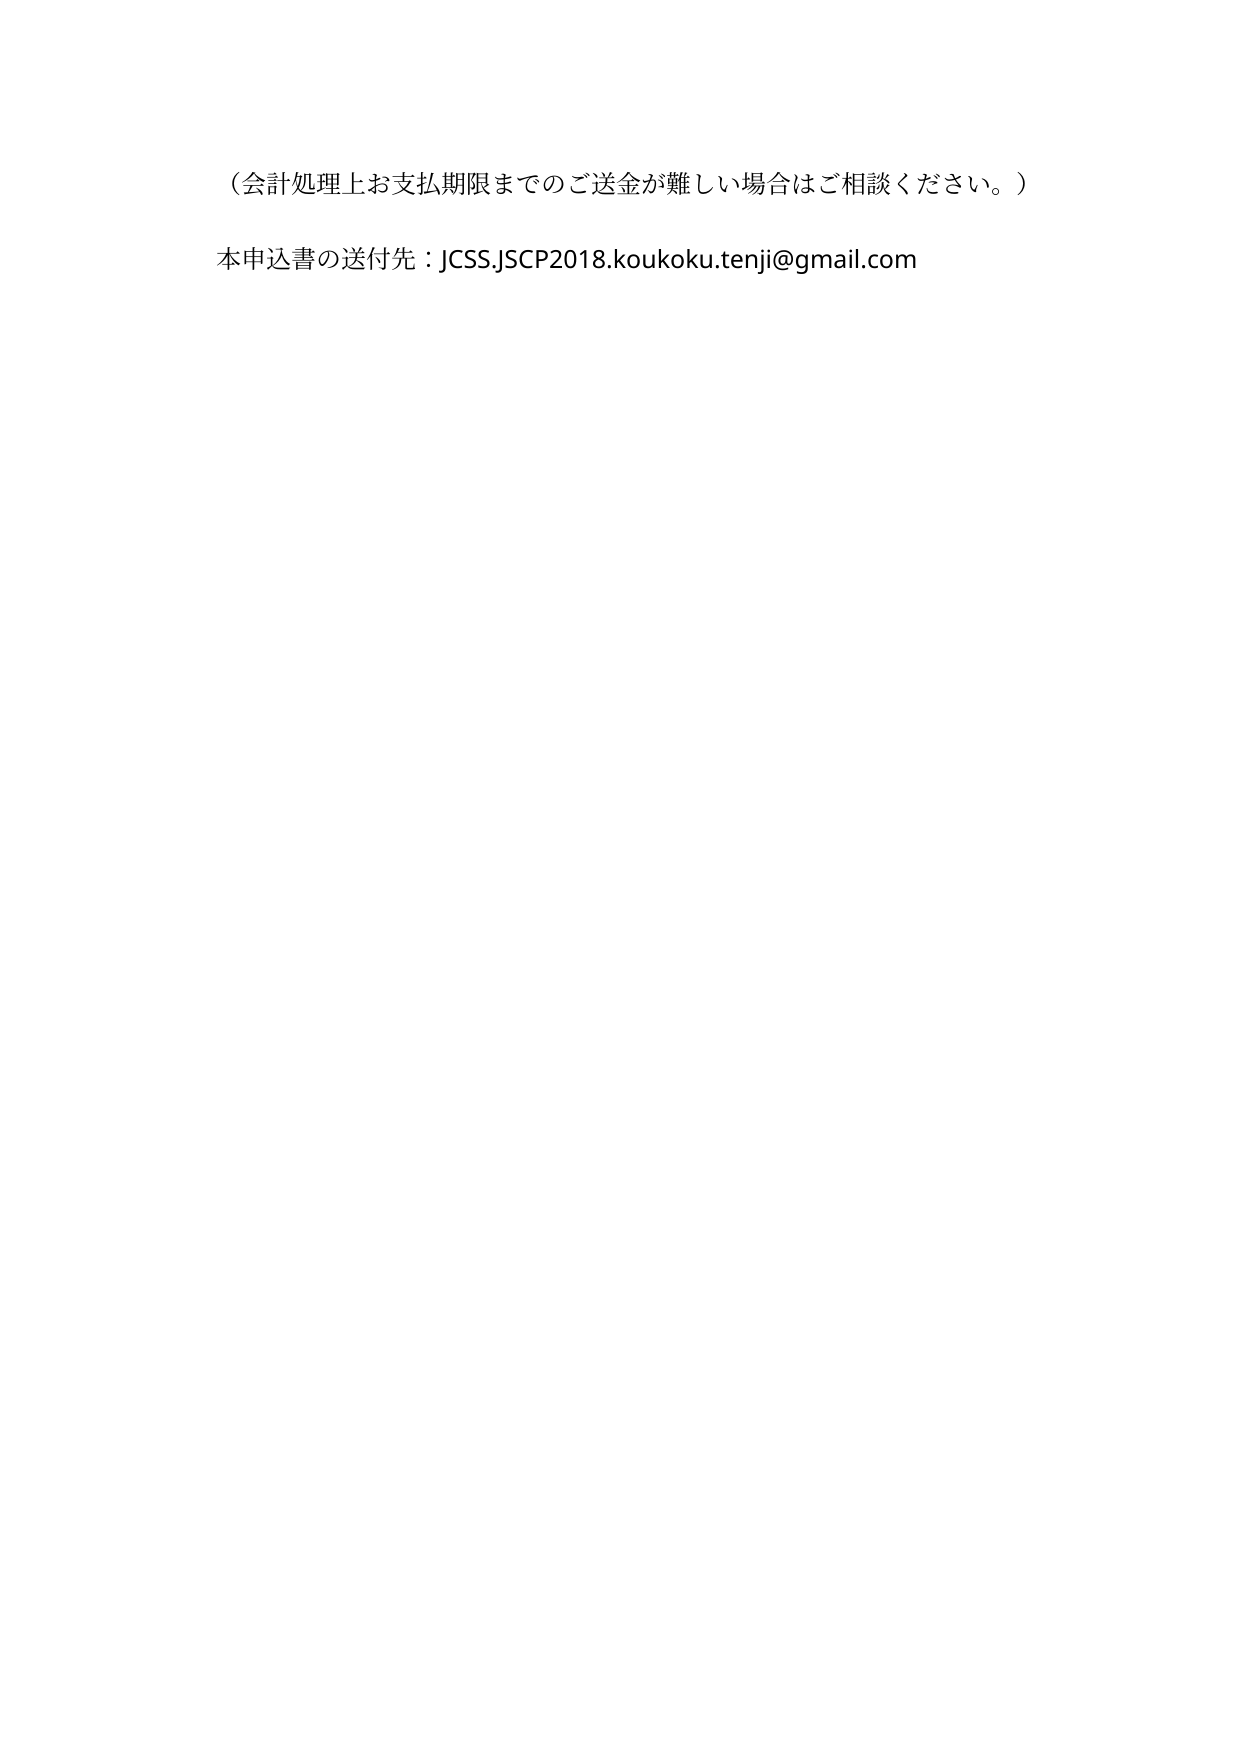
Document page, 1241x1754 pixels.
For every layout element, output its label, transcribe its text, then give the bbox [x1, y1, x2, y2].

text （会計処理上お支払期限までのご送金が難しい場合はご相談ください。） [216, 164, 1128, 202]
text 本申込書の送付先：JCSS.JSCP2018.koukoku.tenji@gmail.com [216, 239, 1128, 277]
